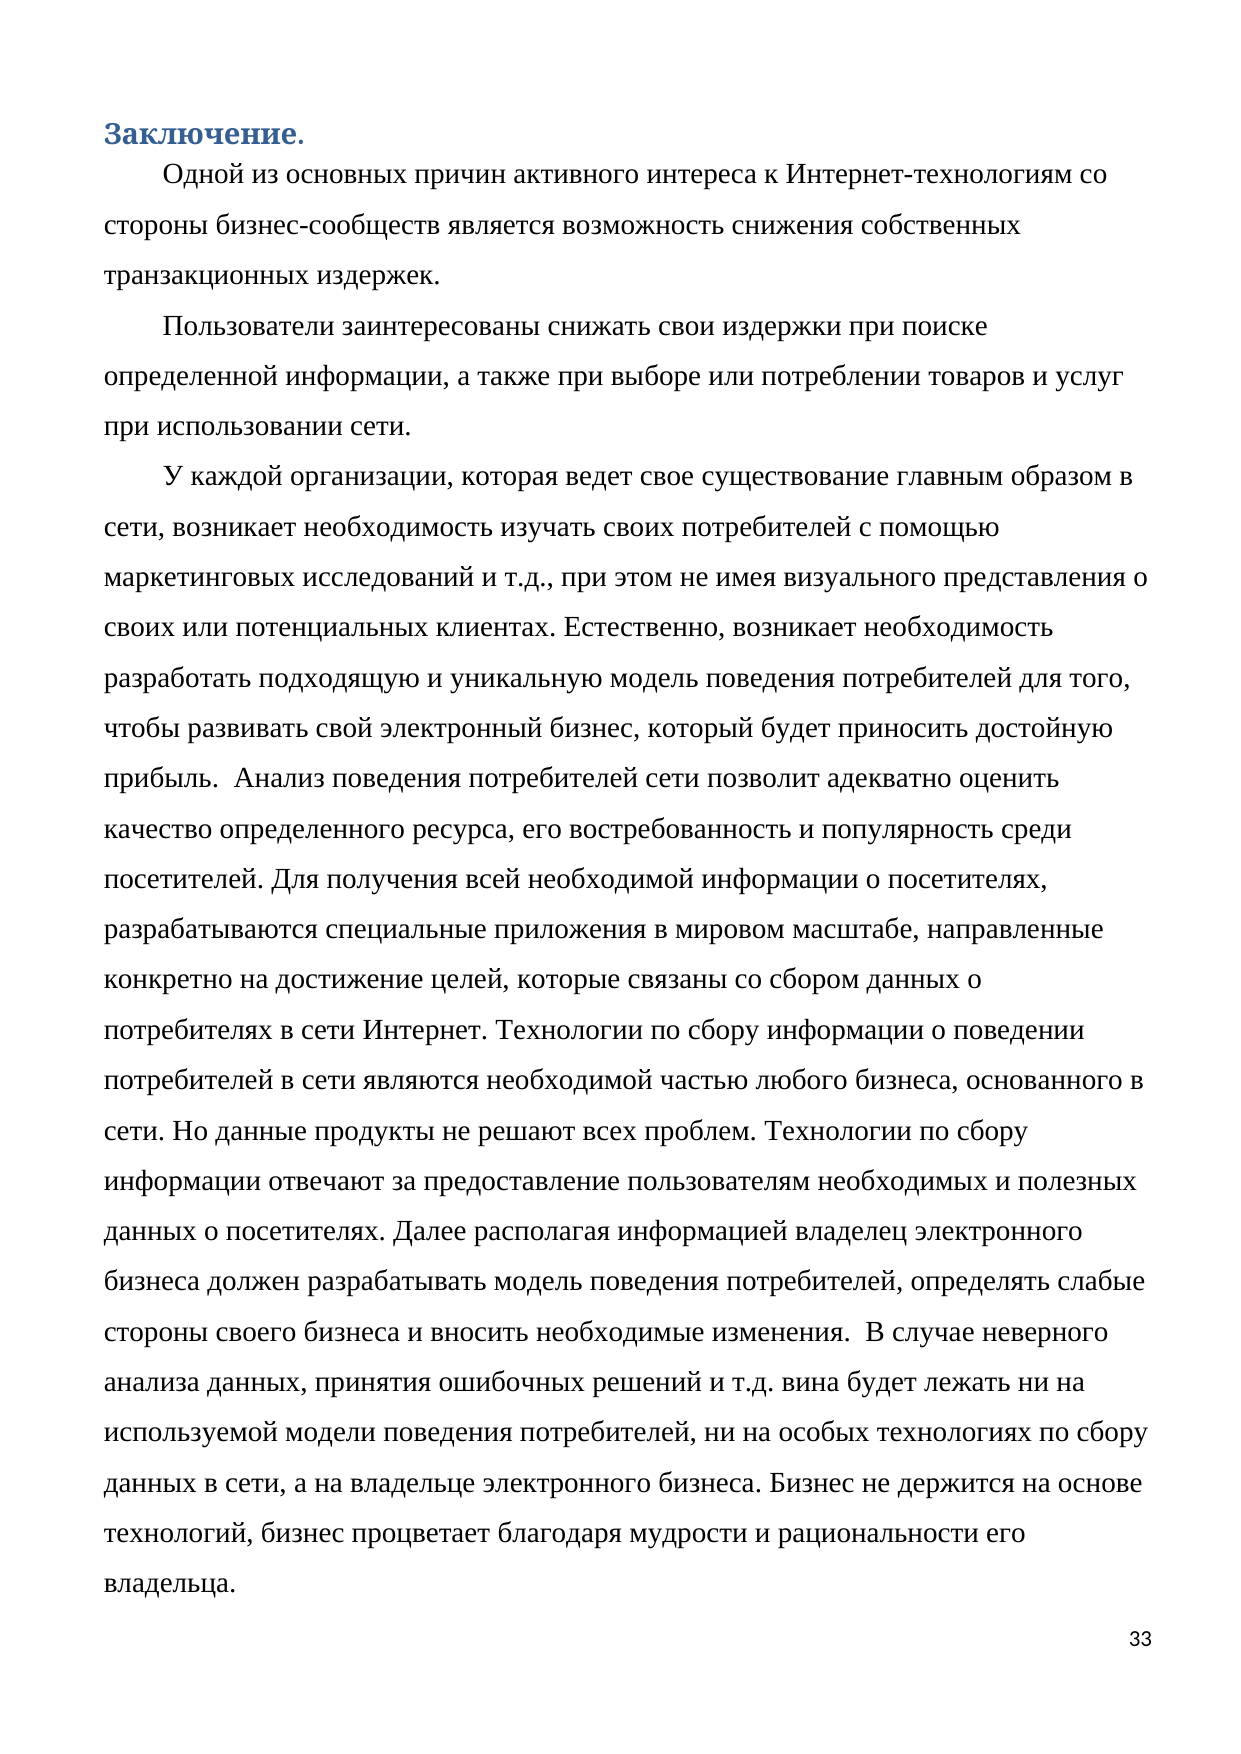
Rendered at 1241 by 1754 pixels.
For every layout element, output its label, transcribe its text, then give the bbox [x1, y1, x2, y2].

subtitle Заключение. [103, 118, 1152, 152]
text Одной из основных причин активного интереса к Интернет-технологиям со стороны бизнес-сообществ является возможность снижения собственных транзакционных издержек. [103, 157, 1152, 291]
text У каждой организации, которая ведет свое существование главным образом в сети, возникает необходимость изучать своих потребителей с помощью маркетинговых исследований и т.д., при этом не имея визуального представления о своих или потенциальных клиентах. Естественно, возникает необходимость разработать подходящую и уникальную модель поведения потребителей для того, чтобы развивать свой электронный бизнес, который будет приносить достойную прибыль. Анализ поведения потребителей сети позволит адекватно оценить качество определенного ресурса, его востребованность и популярность среди посетителей. Для получения всей необходимой информации о посетителях, разрабатываются специальные приложения в мировом масштабе, направленные конкретно на достижение целей, которые связаны со сбором данных о потребителях в сети Интернет. Технологии по сбору информации о поведении потребителей в сети являются необходимой частью любого бизнеса, основанного в сети. Но данные продукты не решают всех проблем. Технологии по сбору информации отвечают за предоставление пользователям необходимых и полезных данных о посетителях. Далее располагая информацией владелец электронного бизнеса должен разрабатывать модель поведения потребителей, определять слабые стороны своего бизнеса и вносить необходимые изменения. В случае неверного анализа данных, принятия ошибочных решений и т.д. вина будет лежать ни на используемой модели поведения потребителей, ни на особых технологиях по сбору данных в сети, а на владельце электронного бизнеса. Бизнес не держится на основе технологий, бизнес процветает благодаря мудрости и рациональности его владельца. [103, 458, 1152, 1599]
text Пользователи заинтересованы снижать свои издержки при поиске определенной информации, а также при выборе или потреблении товаров и услуг при использовании сети. [103, 308, 1152, 442]
